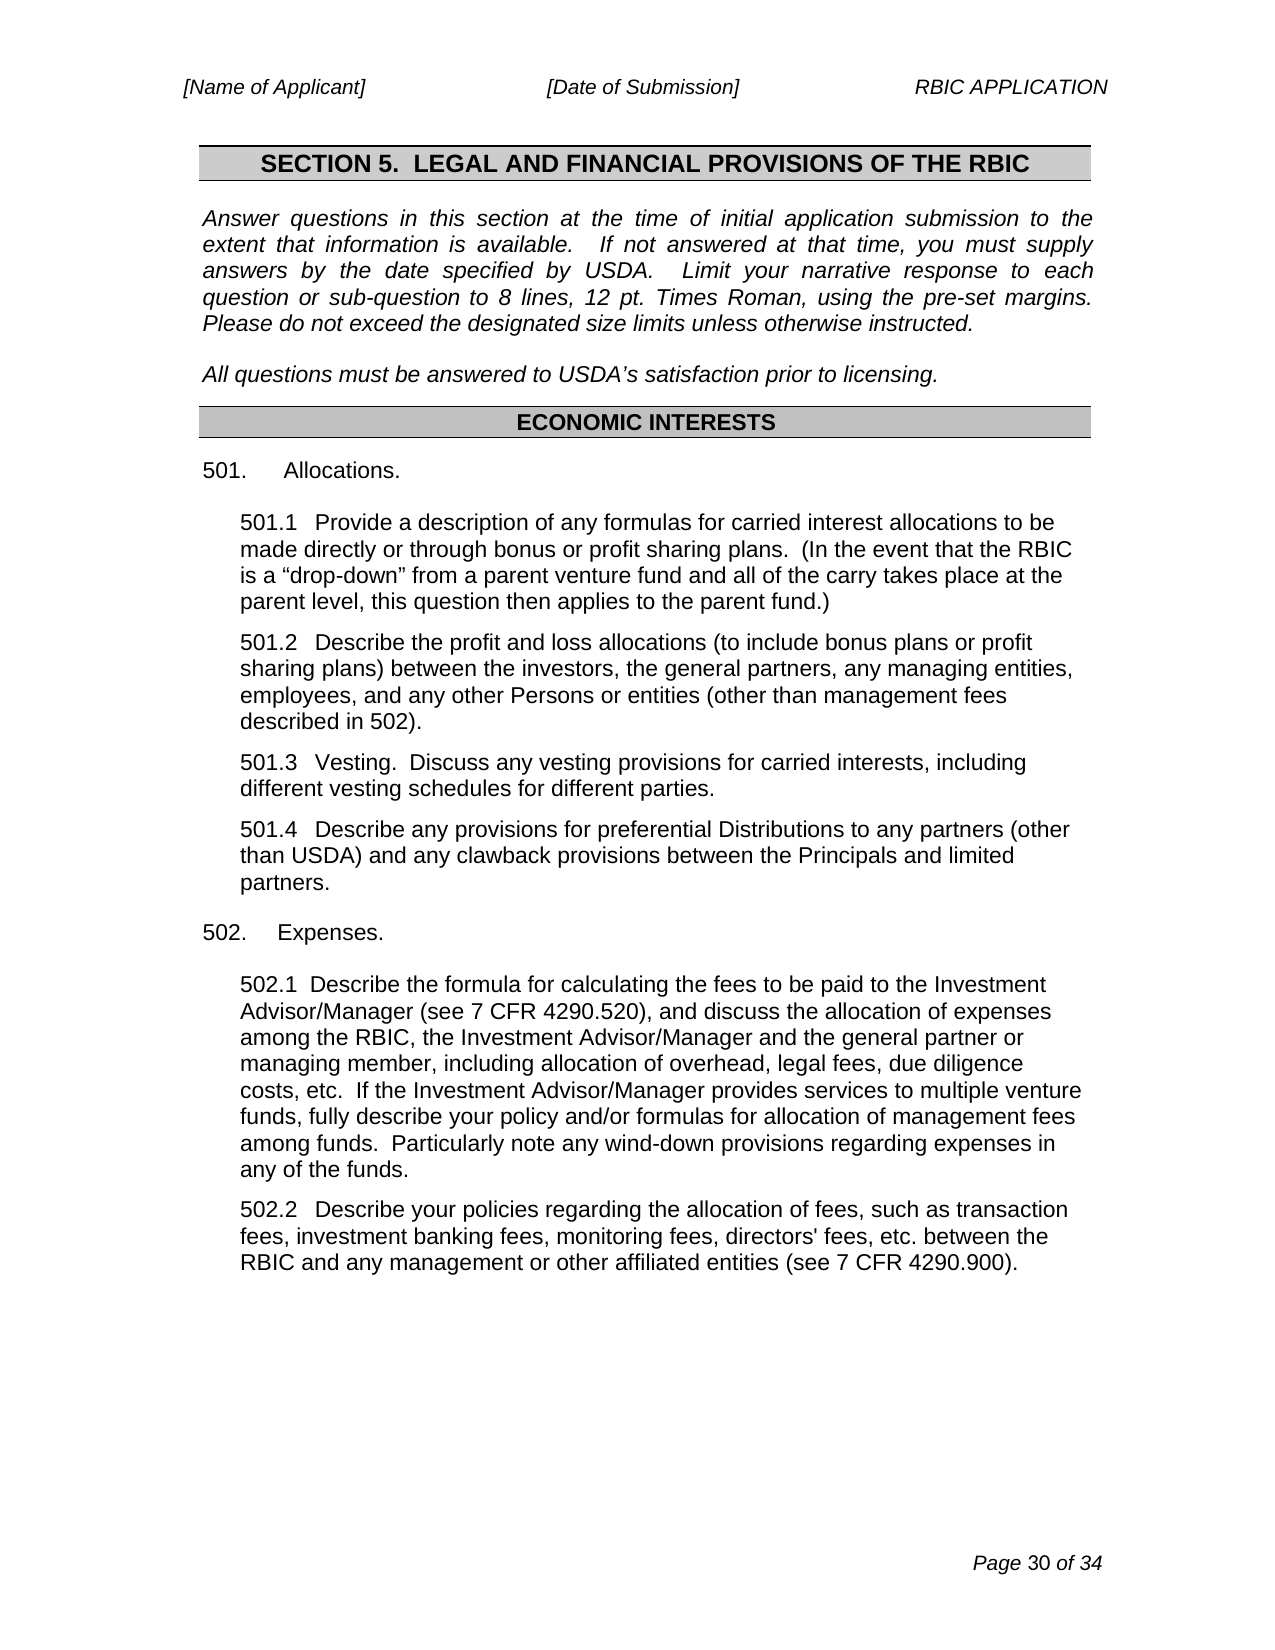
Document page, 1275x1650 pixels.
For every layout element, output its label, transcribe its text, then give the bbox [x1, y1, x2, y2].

text 502.1 Describe the formula for calculating the fees to be paid to the Investment Advisor/Manager (see 7 CFR 4290.520), and discuss the allocation of expenses among the RBIC, the Investment Advisor/Manager and the general partner or managing member, including allocation of overhead, legal fees, due diligence [240, 971, 1058, 1077]
text 501.1 Provide a description of any formulas for carried interest allocations to be made directly or through bonus or profit sharing plans. (In the event that the RBIC is a “drop-down” from a parent venture fund and all of the carry takes place at the parent level, this question then applies to the parent fund.) [240, 509, 1079, 615]
text 501. Allocations. [202, 457, 1121, 483]
text 501.4 Describe any provisions for preferential Distributions to any partners (other than USDA) and any clawback provisions between the Principals and limited partners. [240, 816, 1076, 895]
text 501.3 Vesting. Discuss any vesting provisions for carried interests, including different vesting schedules for different parties. [240, 749, 1034, 801]
text Answer questions in this section at the time of initial application submission to the extent that information is available. If not answered at that time, you must supply answers by the date specified by USDA. Limit your narrative response to each question or sub-question to 8 lines, 12 pt. Times Roman, using the pre-set margins. Please do not exceed the designated size limits unless otherwise instructed. [202, 205, 1093, 337]
text costs, etc. If the Investment Advisor/Manager provides services to multiple venture funds, fully describe your policy and/or formulas for allocation of management fees among funds. Particularly note any wind-down provisions regarding expenses in any of the funds. [240, 1077, 1088, 1183]
text All questions must be answered to USDA’s satisfaction prior to licensing. [202, 361, 944, 386]
text 502. Expenses. [202, 919, 1121, 945]
text SECTION 5. LEGAL AND FINANCIAL PROVISIONS OF THE RBIC [260, 149, 1121, 177]
text 501.2 Describe the profit and loss allocations (to include bonus plans or profit sharing plans) between the investors, the general partners, any managing entities, employees, and any other Persons or entities (other than management fees described in 502). [240, 629, 1079, 734]
text ECONOMIC INTERESTS [511, 409, 781, 435]
text 502.2 Describe your policies regarding the allocation of fees, such as transaction fees, investment banking fees, monitoring fees, directors' fees, etc. between the RBIC and any management or other affiliated entities (see 7 CFR 4290.900). [240, 1197, 1075, 1275]
